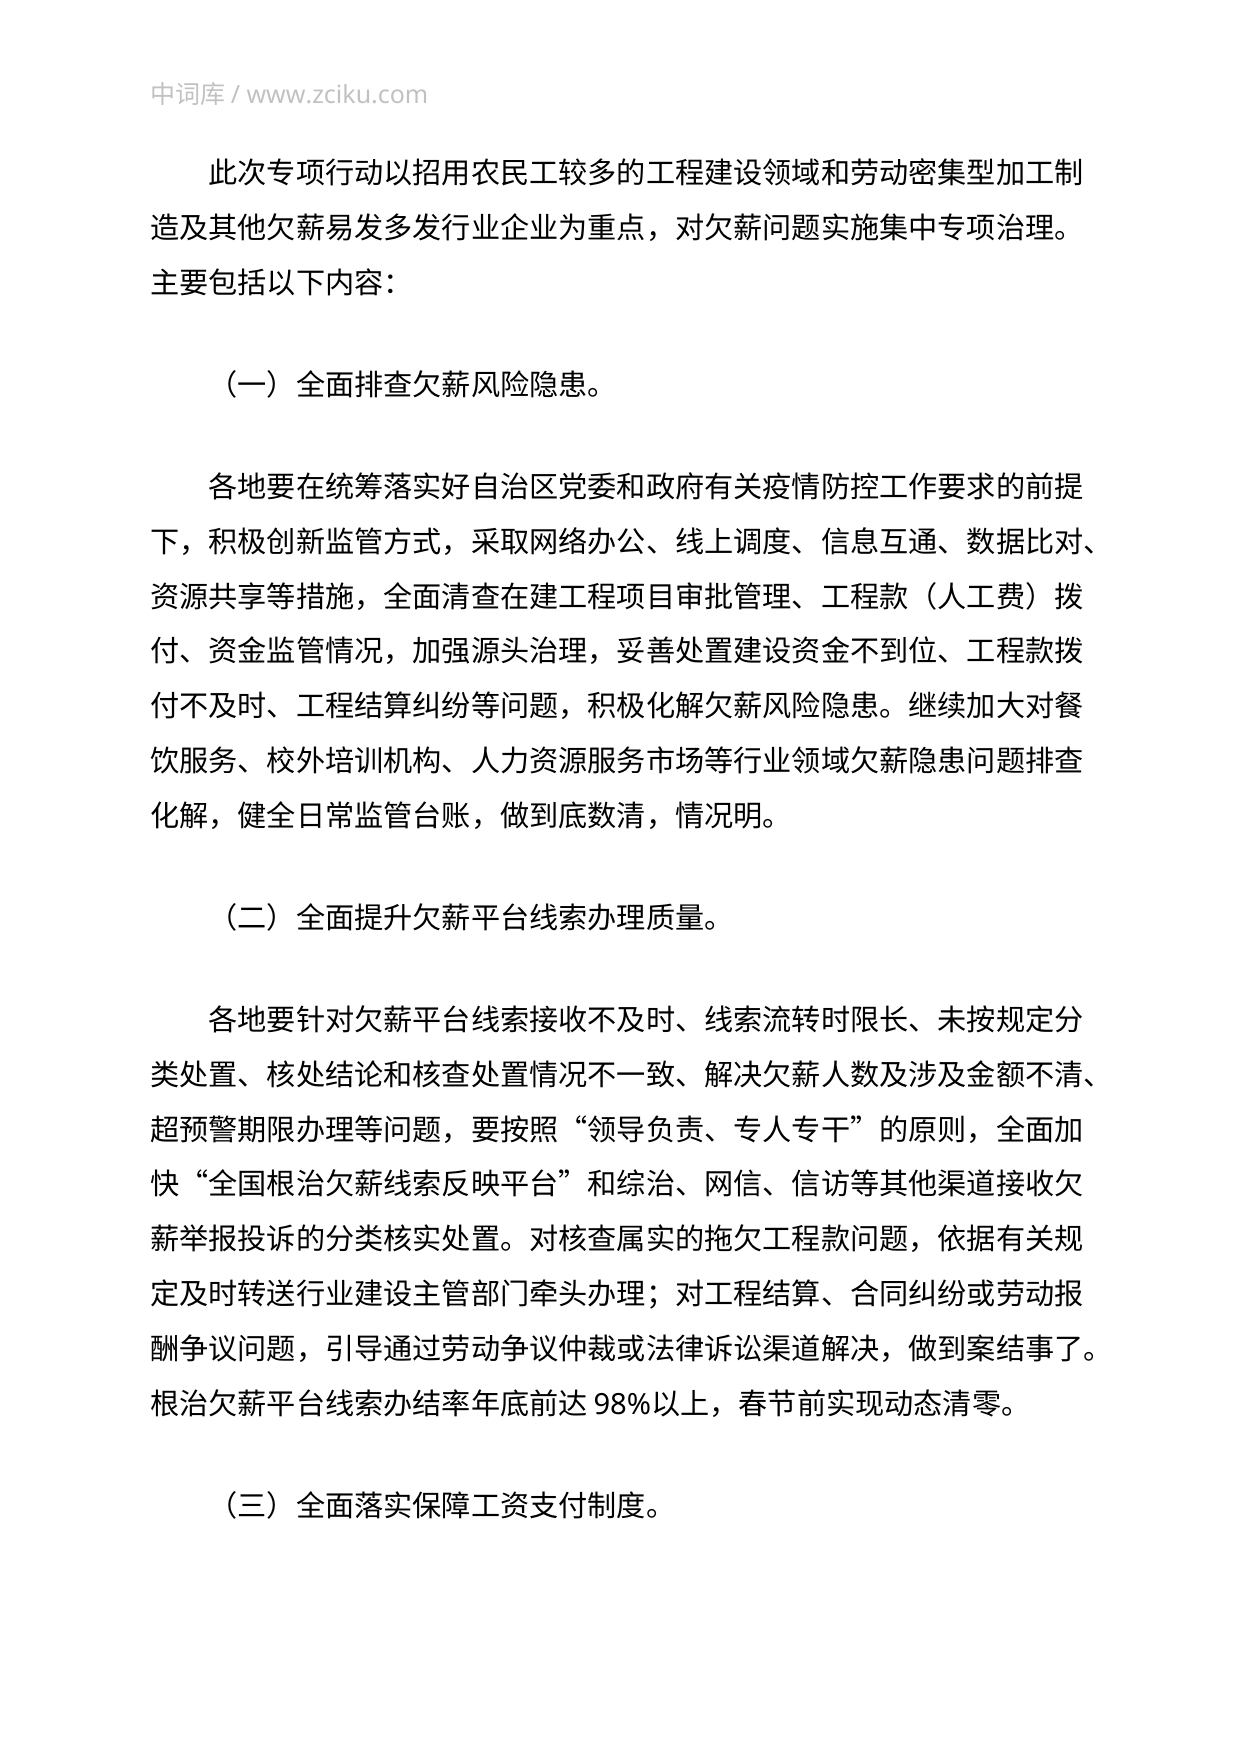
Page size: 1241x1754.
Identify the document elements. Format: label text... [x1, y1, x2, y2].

text （一）全面排查欠薪风险隐患。 [150, 362, 1090, 404]
text 各地要针对欠薪平台线索接收不及时、线索流转时限长、未按规定分类处置、核处结论和核查处置情况不一致、解决欠薪人数及涉及金额不清、超预警期限办理等问题，要按照“领导负责、专人专干”的原则，全面加快“全国根治欠薪线索反映平台”和综治、网信、信访等其他渠道接收欠薪举报投诉的分类核实处置。对核查属实的拖欠工程款问题，依据有关规定及时转送行业建设主管部门牵头办理；对工程结算、合同纠纷或劳动报酬争议问题，引导通过劳动争议仲裁或法律诉讼渠道解决，做到案结事了。根治欠薪平台线索办结率年底前达98%以上，春节前实现动态清零。 [150, 996, 1090, 1423]
text 各地要在统筹落实好自治区党委和政府有关疫情防控工作要求的前提下，积极创新监管方式，采取网络办公、线上调度、信息互通、数据比对、资源共享等措施，全面清查在建工程项目审批管理、工程款（人工费）拨付、资金监管情况，加强源头治理，妥善处置建设资金不到位、工程款拨付不及时、工程结算纠纷等问题，积极化解欠薪风险隐患。继续加大对餐饮服务、校外培训机构、人力资源服务市场等行业领域欠薪隐患问题排查化解，健全日常监管台账，做到底数清，情况明。 [150, 463, 1090, 835]
text （三）全面落实保障工资支付制度。 [150, 1482, 1090, 1525]
text 此次专项行动以招用农民工较多的工程建设领域和劳动密集型加工制造及其他欠薪易发多发行业企业为重点，对欠薪问题实施集中专项治理。主要包括以下内容： [150, 150, 1090, 302]
text （二）全面提升欠薪平台线索办理质量。 [150, 894, 1090, 937]
